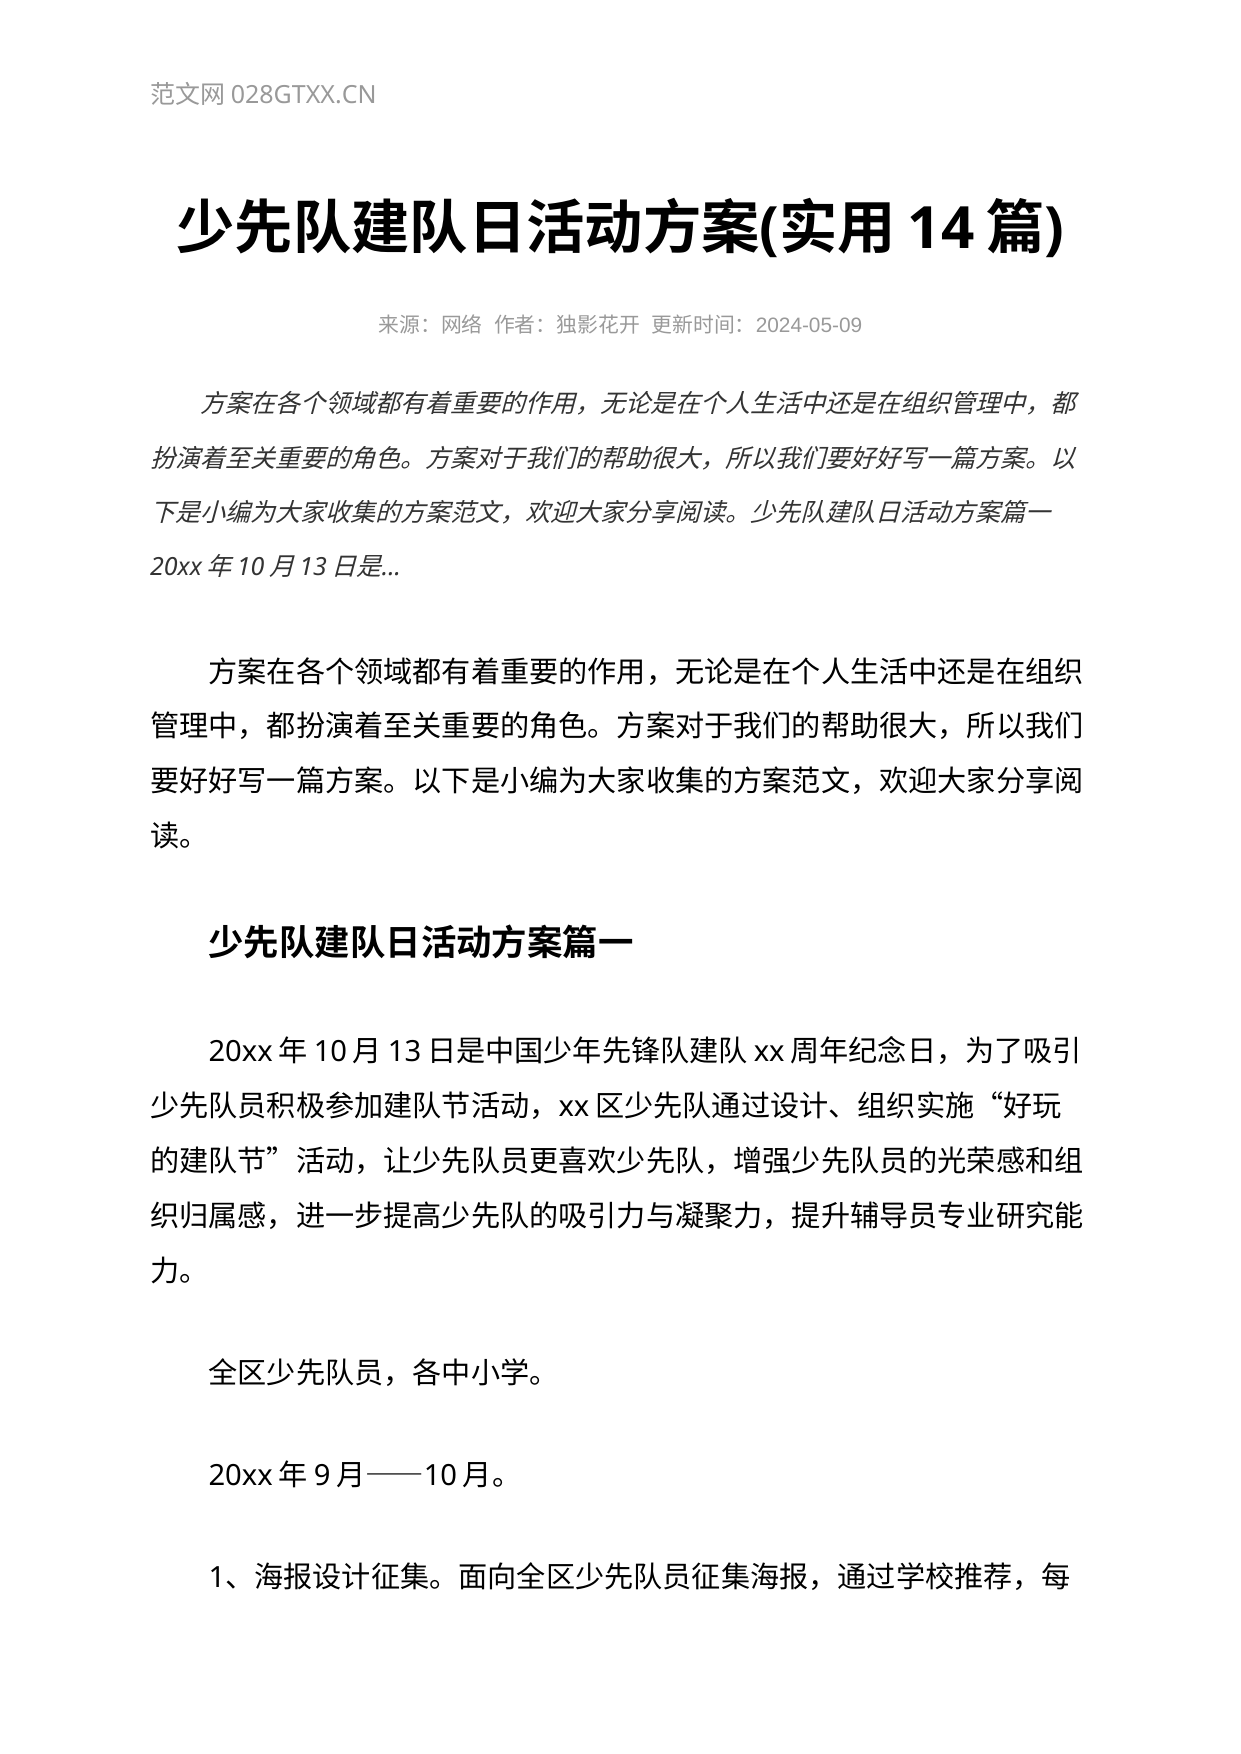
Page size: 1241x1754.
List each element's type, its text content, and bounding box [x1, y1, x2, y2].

text 来源：网络 作者：独影花开 更新时间：2024-05-09 [150, 313, 1090, 337]
subtitle 少先队建队日活动方案(实用14篇) [150, 181, 1090, 266]
text 少先队建队日活动方案篇一 [150, 914, 1090, 966]
text 方案在各个领域都有着重要的作用，无论是在个人生活中还是在组织管理中，都扮演着至关重要的角色。方案对于我们的帮助很大，所以我们要好好写一篇方案。以下是小编为大家收集的方案范文，欢迎大家分享阅读。少先队建队日活动方案篇一20xx年10月13日是... [150, 384, 1090, 583]
text 方案在各个领域都有着重要的作用，无论是在个人生活中还是在组织管理中，都扮演着至关重要的角色。方案对于我们的帮助很大，所以我们要好好写一篇方案。以下是小编为大家收集的方案范文，欢迎大家分享阅读。 [150, 648, 1090, 855]
text 20xx年10月13日是中国少年先锋队建队xx周年纪念日，为了吸引少先队员积极参加建队节活动，xx区少先队通过设计、组织实施“好玩的建队节”活动，让少先队员更喜欢少先队，增强少先队员的光荣感和组织归属感，进一步提高少先队的吸引力与凝聚力，提升辅导员专业研究能力。 [150, 1028, 1090, 1290]
text 20xx年9月――10月。 [150, 1451, 1090, 1494]
text 全区少先队员，各中小学。 [150, 1349, 1090, 1392]
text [150, 1553, 1090, 1596]
